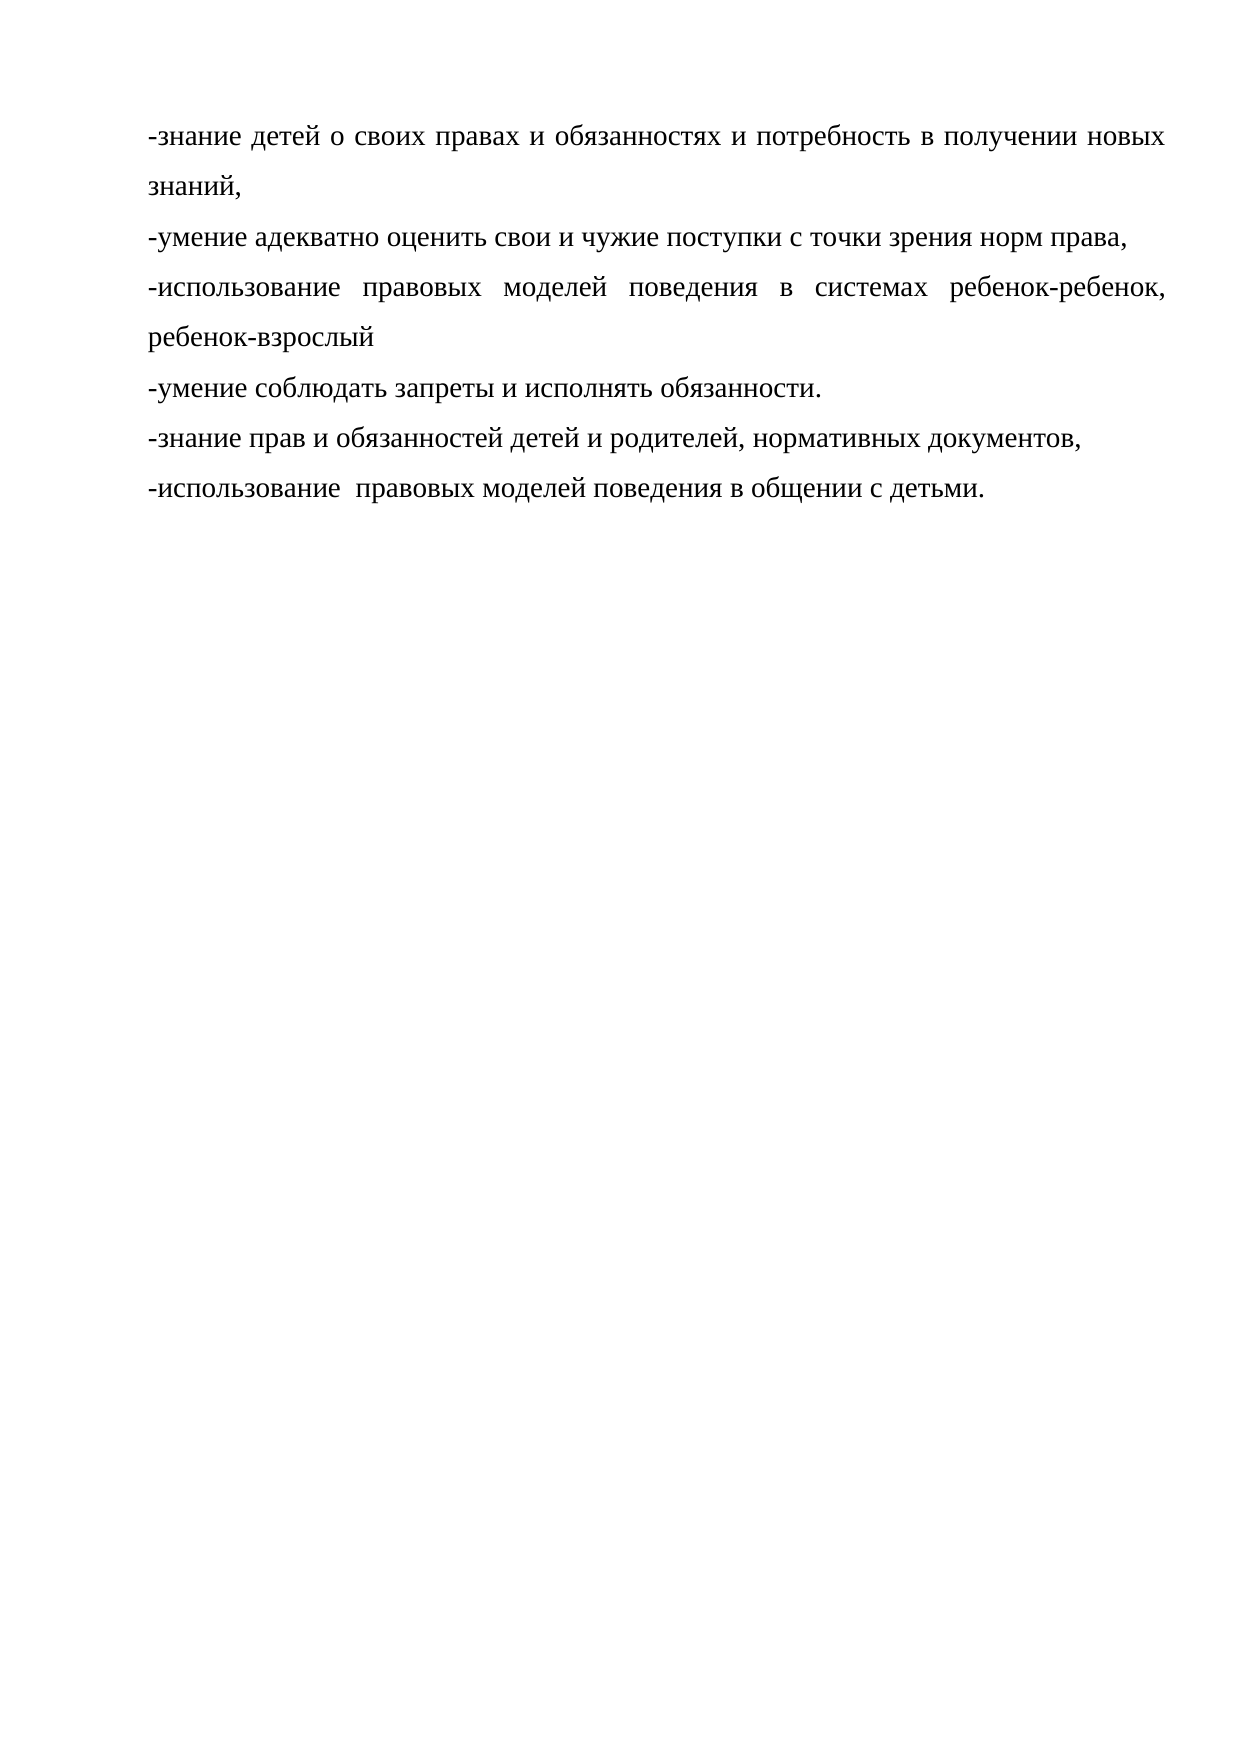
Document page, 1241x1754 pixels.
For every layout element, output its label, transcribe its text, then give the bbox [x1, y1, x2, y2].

text -знание детей о своих правах и обязанностях и потребность в получении новых знаний, [148, 118, 1167, 202]
text -умение адекватно оценить свои и чужие поступки с точки зрения норм права, [148, 219, 1167, 252]
text -использование правовых моделей поведения в общении с детьми. [148, 470, 1167, 504]
text -знание прав и обязанностей детей и родителей, нормативных документов, [148, 420, 1167, 453]
text -умение соблюдать запреты и исполнять обязанности. [148, 370, 1167, 403]
text -использование правовых моделей поведения в системах ребенок-ребенок, ребенок-взрослый [148, 269, 1167, 353]
